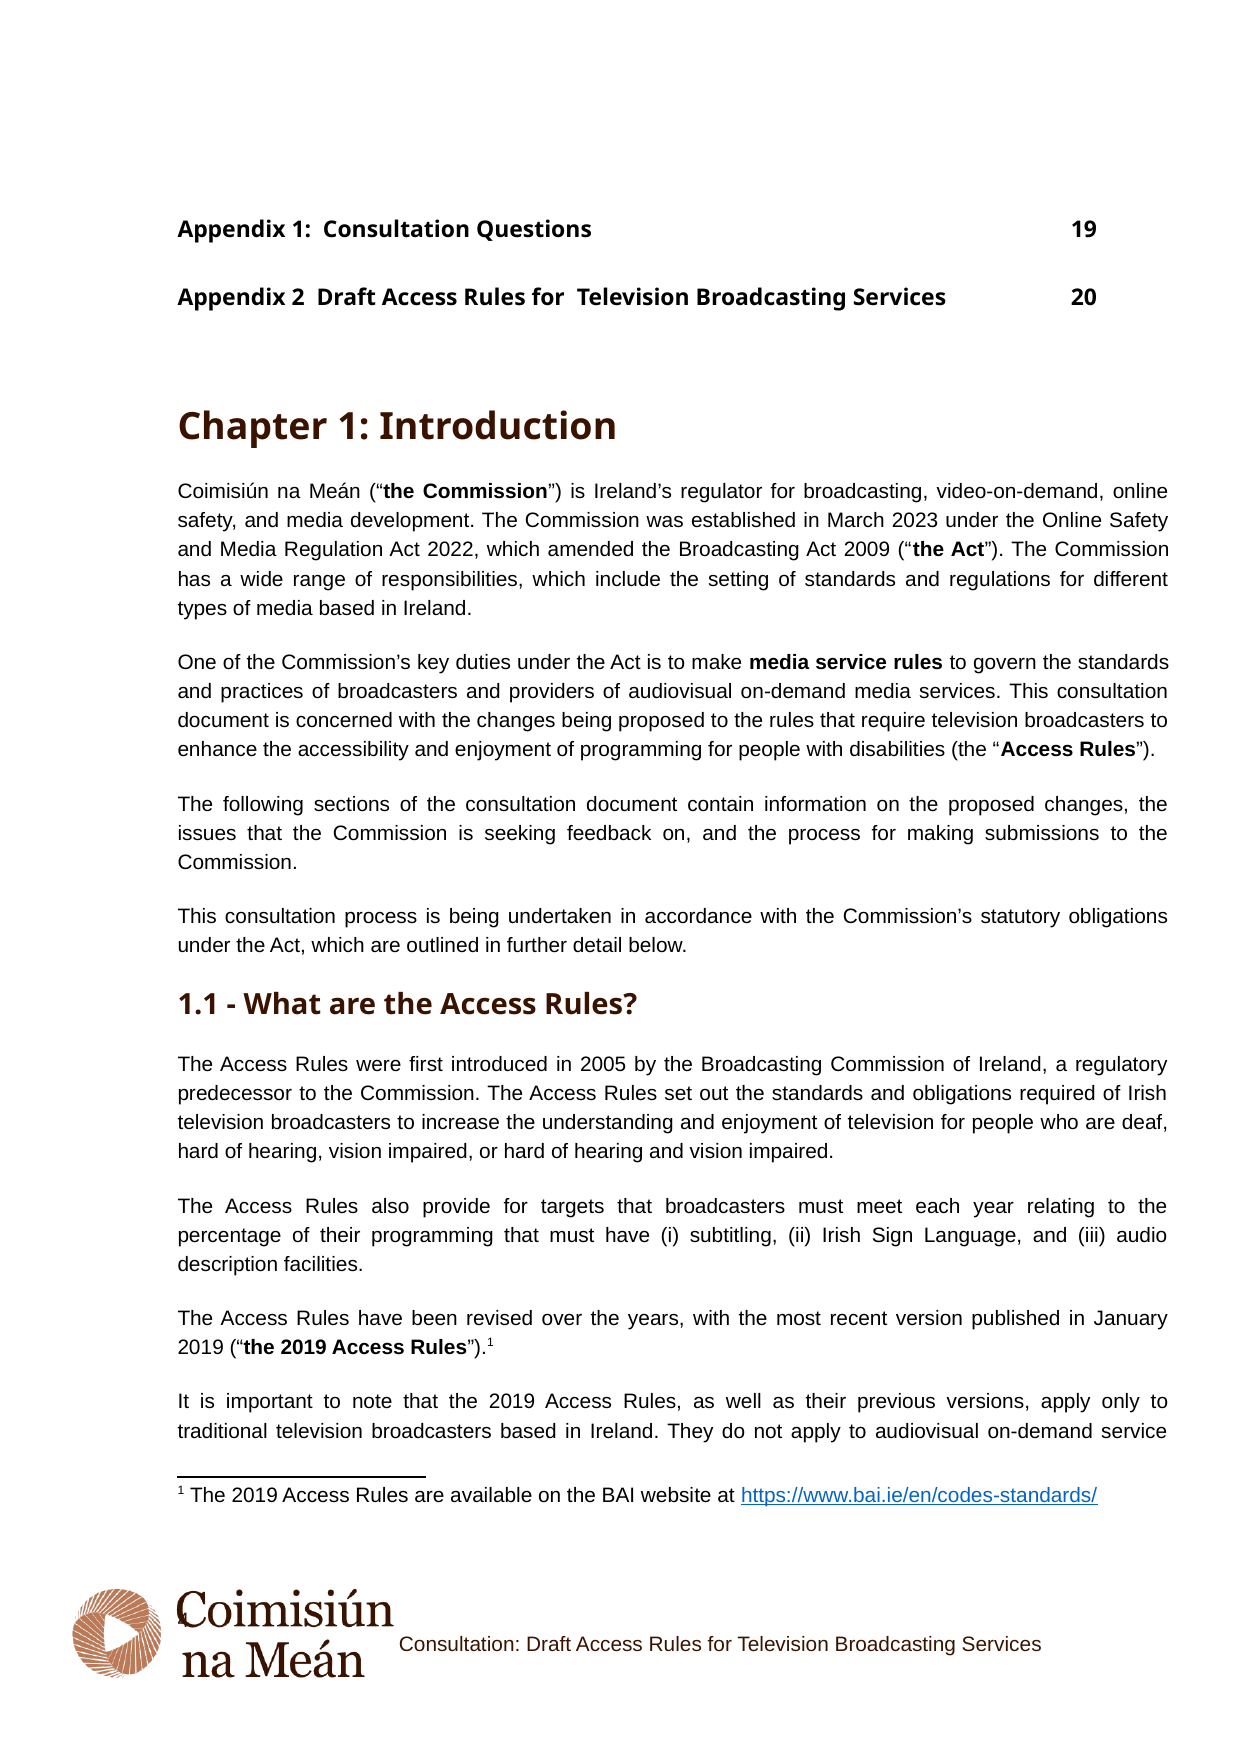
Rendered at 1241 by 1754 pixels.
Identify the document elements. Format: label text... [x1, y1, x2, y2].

text This consultation process is being undertaken in accordance with the Commission’s statutory obligations under the Act, which are outlined in further detail below. [177, 900, 1169, 958]
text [177, 1386, 1169, 1444]
text The Access Rules were first introduced in 2005 by the Broadcasting Commission of Ireland, a regulatory predecessor to the Commission. The Access Rules set out the standards and obligations required of Irish television broadcasters to increase the understanding and enjoyment of television for people who are deaf, hard of hearing, vision impaired, or hard of hearing and vision impaired. [177, 1048, 1169, 1165]
subtitle 1.1 - What are the Access Rules? [177, 983, 1169, 1023]
picture [0, 0, 1241, 1751]
text The following sections of the consultation document contain information on the proposed changes, the issues that the Commission is seeking feedback on, and the process for making submissions to the Commission. [177, 788, 1169, 875]
text Coimisiún na Meán (“the Commission”) is Ireland’s regulator for broadcasting, video-on-demand, online safety, and media development. The Commission was established in March 2023 under the Online Safety and Media Regulation Act 2022, which amended the Broadcasting Act 2009 (“the Act”). The Commission has a wide range of responsibilities, which include the setting of standards and regulations for different types of media based in Ireland. [177, 475, 1169, 621]
text The Access Rules also provide for targets that broadcasters must meet each year relating to the percentage of their programming that must have (i) subtitling, (ii) Irish Sign Language, and (iii) audio description facilities. [177, 1190, 1169, 1277]
text The Access Rules have been revised over the years, with the most recent version published in January 2019 (“the 2019 Access Rules”). [177, 1302, 1169, 1361]
subtitle Chapter 1: Introduction [177, 399, 1169, 450]
text One of the Commission’s key duties under the Act is to make media service rules to govern the standards and practices of broadcasters and providers of audiovisual on-demand media services. This consultation document is concerned with the changes being proposed to the rules that require television broadcasters to enhance the accessibility and enjoyment of programming for people with disabilities (the “Access Rules”). [177, 646, 1169, 763]
